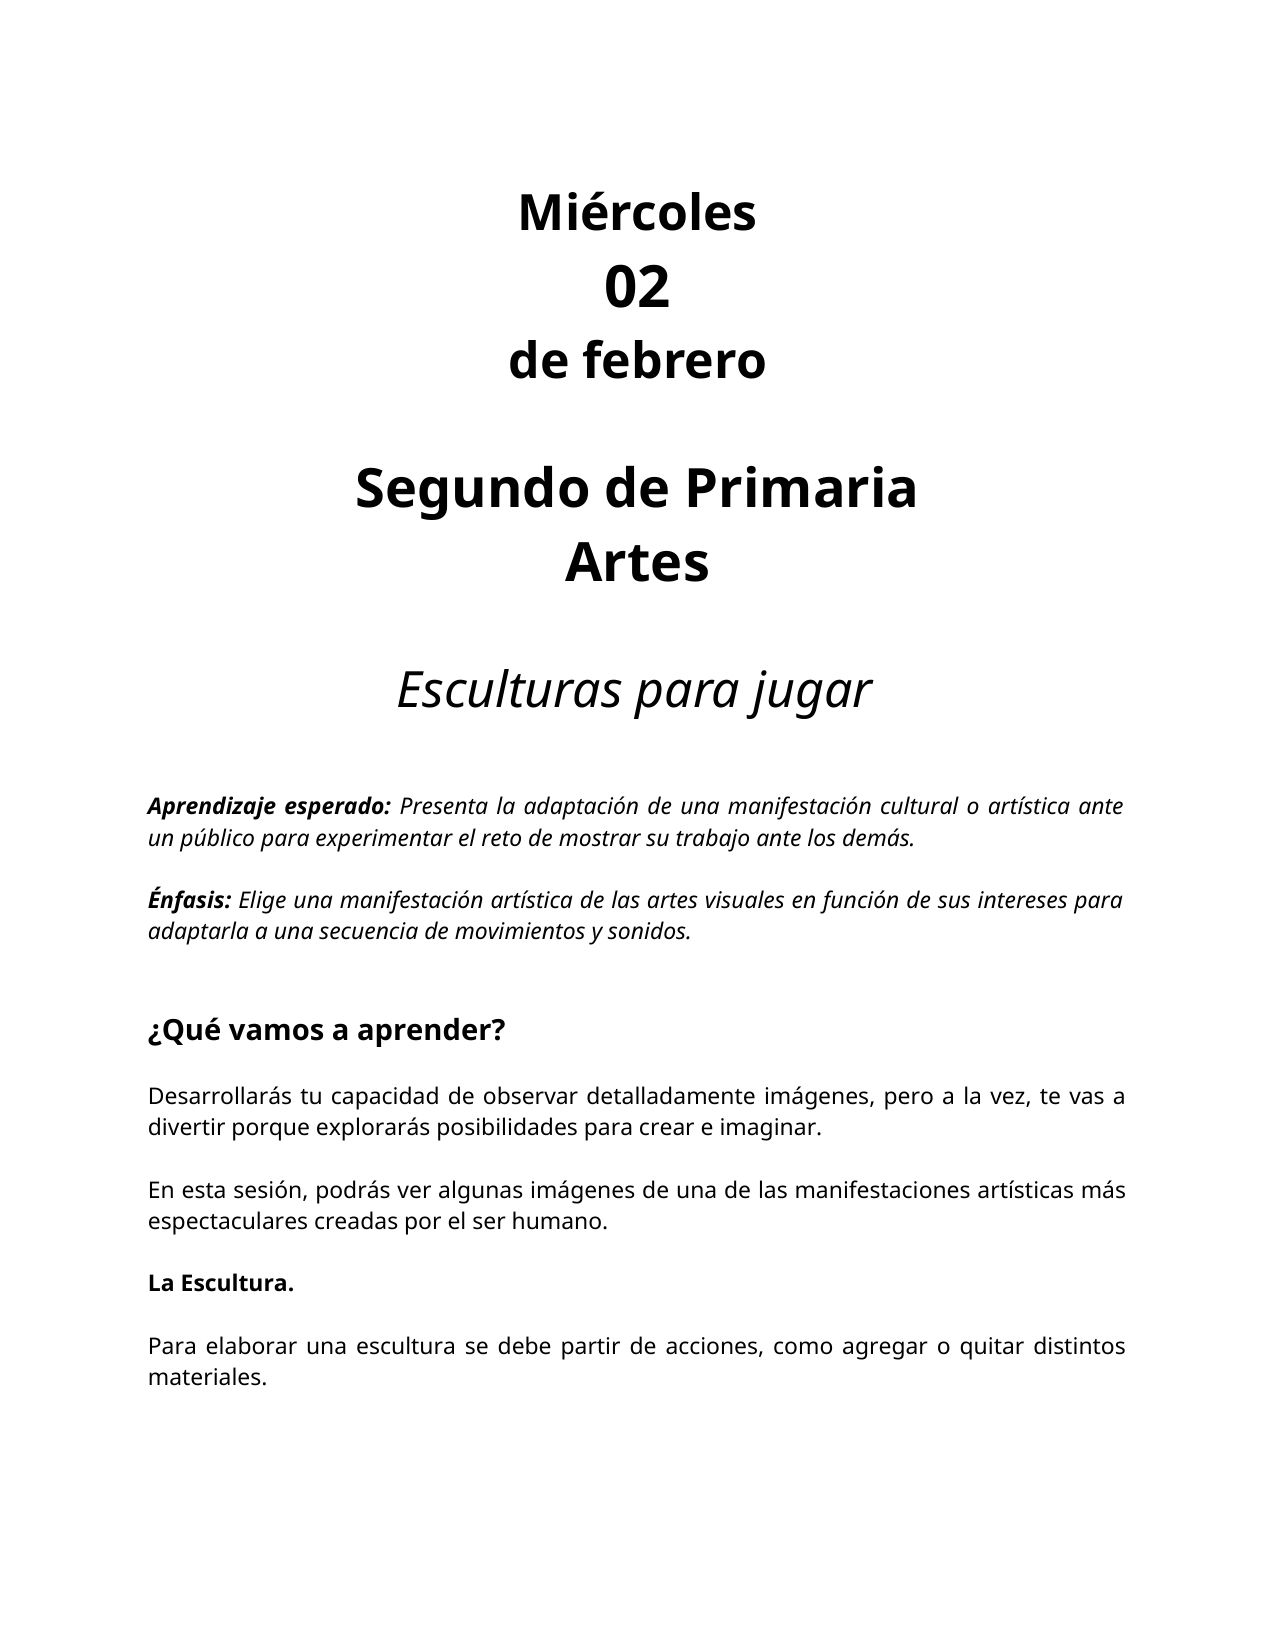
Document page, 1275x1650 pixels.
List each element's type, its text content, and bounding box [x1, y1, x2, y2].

text 02 [148, 245, 1127, 325]
text de febrero [148, 325, 1127, 393]
text Artes [148, 523, 1127, 597]
text Miércoles [148, 177, 1127, 245]
text Segundo de Primaria [148, 450, 1127, 523]
text Desarrollarás tu capacidad de observar detalladamente imágenes, pero a la vez, te vas a divertir porque explorarás posibilidades para crear e imaginar. [148, 1080, 1127, 1142]
text En esta sesión, podrás ver algunas imágenes de una de las manifestaciones artísticas más espectaculares creadas por el ser humano. [148, 1174, 1127, 1236]
text La Escultura. [148, 1267, 1127, 1299]
text Énfasis: Elige una manifestación artística de las artes visuales en función de sus intereses para adaptarla a una secuencia de movimientos y sonidos. [148, 884, 1127, 946]
text Esculturas para jugar [148, 654, 1127, 722]
text Aprendizaje esperado: Presenta la adaptación de una manifestación cultural o artística ante un público para experimentar el reto de mostrar su trabajo ante los demás. [148, 790, 1127, 853]
text Para elaborar una escultura se debe partir de acciones, como agregar o quitar distintos materiales. [148, 1330, 1127, 1392]
text ¿Qué vamos a aprender? [148, 1009, 1127, 1049]
